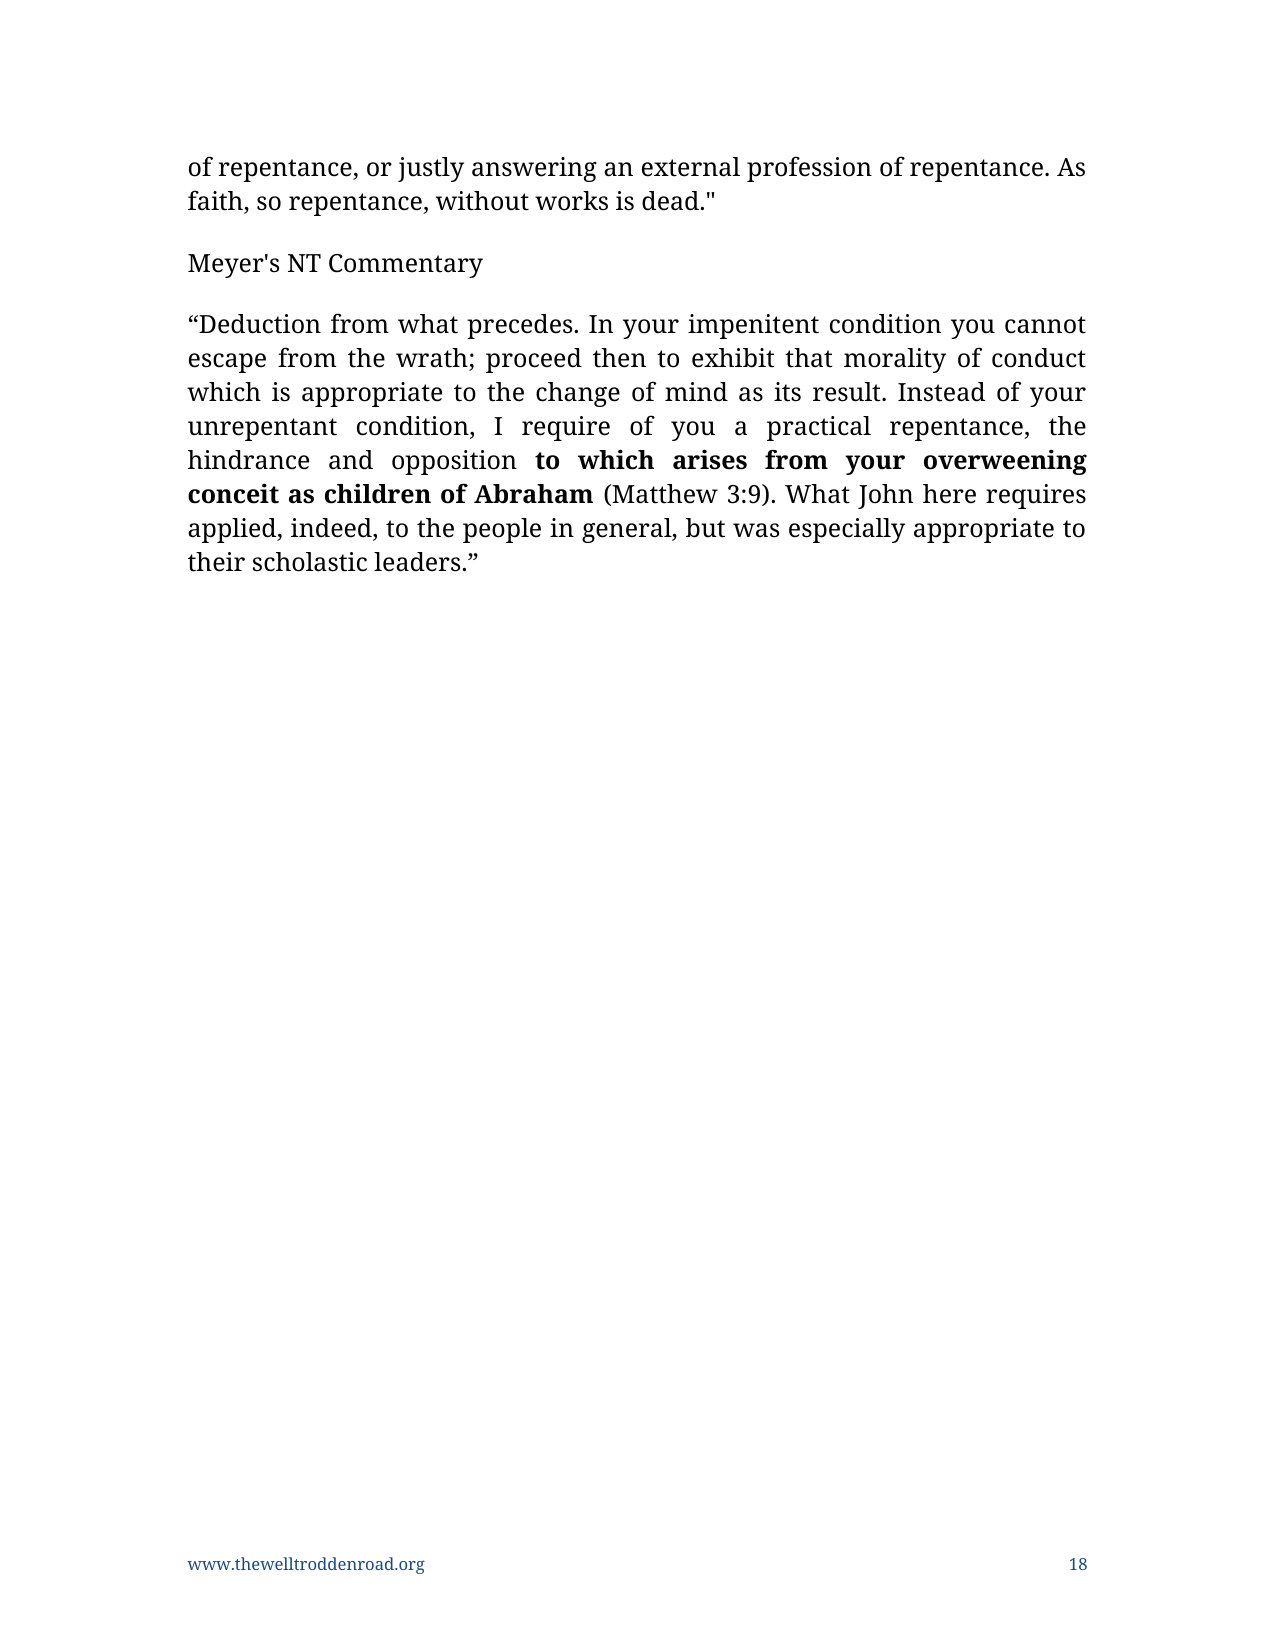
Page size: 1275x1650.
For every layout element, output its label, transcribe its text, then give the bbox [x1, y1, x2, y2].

text Meyer's NT Commentary [187, 245, 1087, 279]
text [187, 150, 1087, 218]
text “Deduction from what precedes. In your impenitent condition you cannot escape from the wrath; proceed then to exhibit that morality of conduct which is appropriate to the change of mind as its result. Instead of your unrepentant condition, I require of you a practical repentance, the hindrance and opposition to which arises from your overweening conceit as children of Abraham (Matthew 3:9). What John here requires applied, indeed, to the people in general, but was especially appropriate to their scholastic leaders.” [187, 306, 1087, 579]
